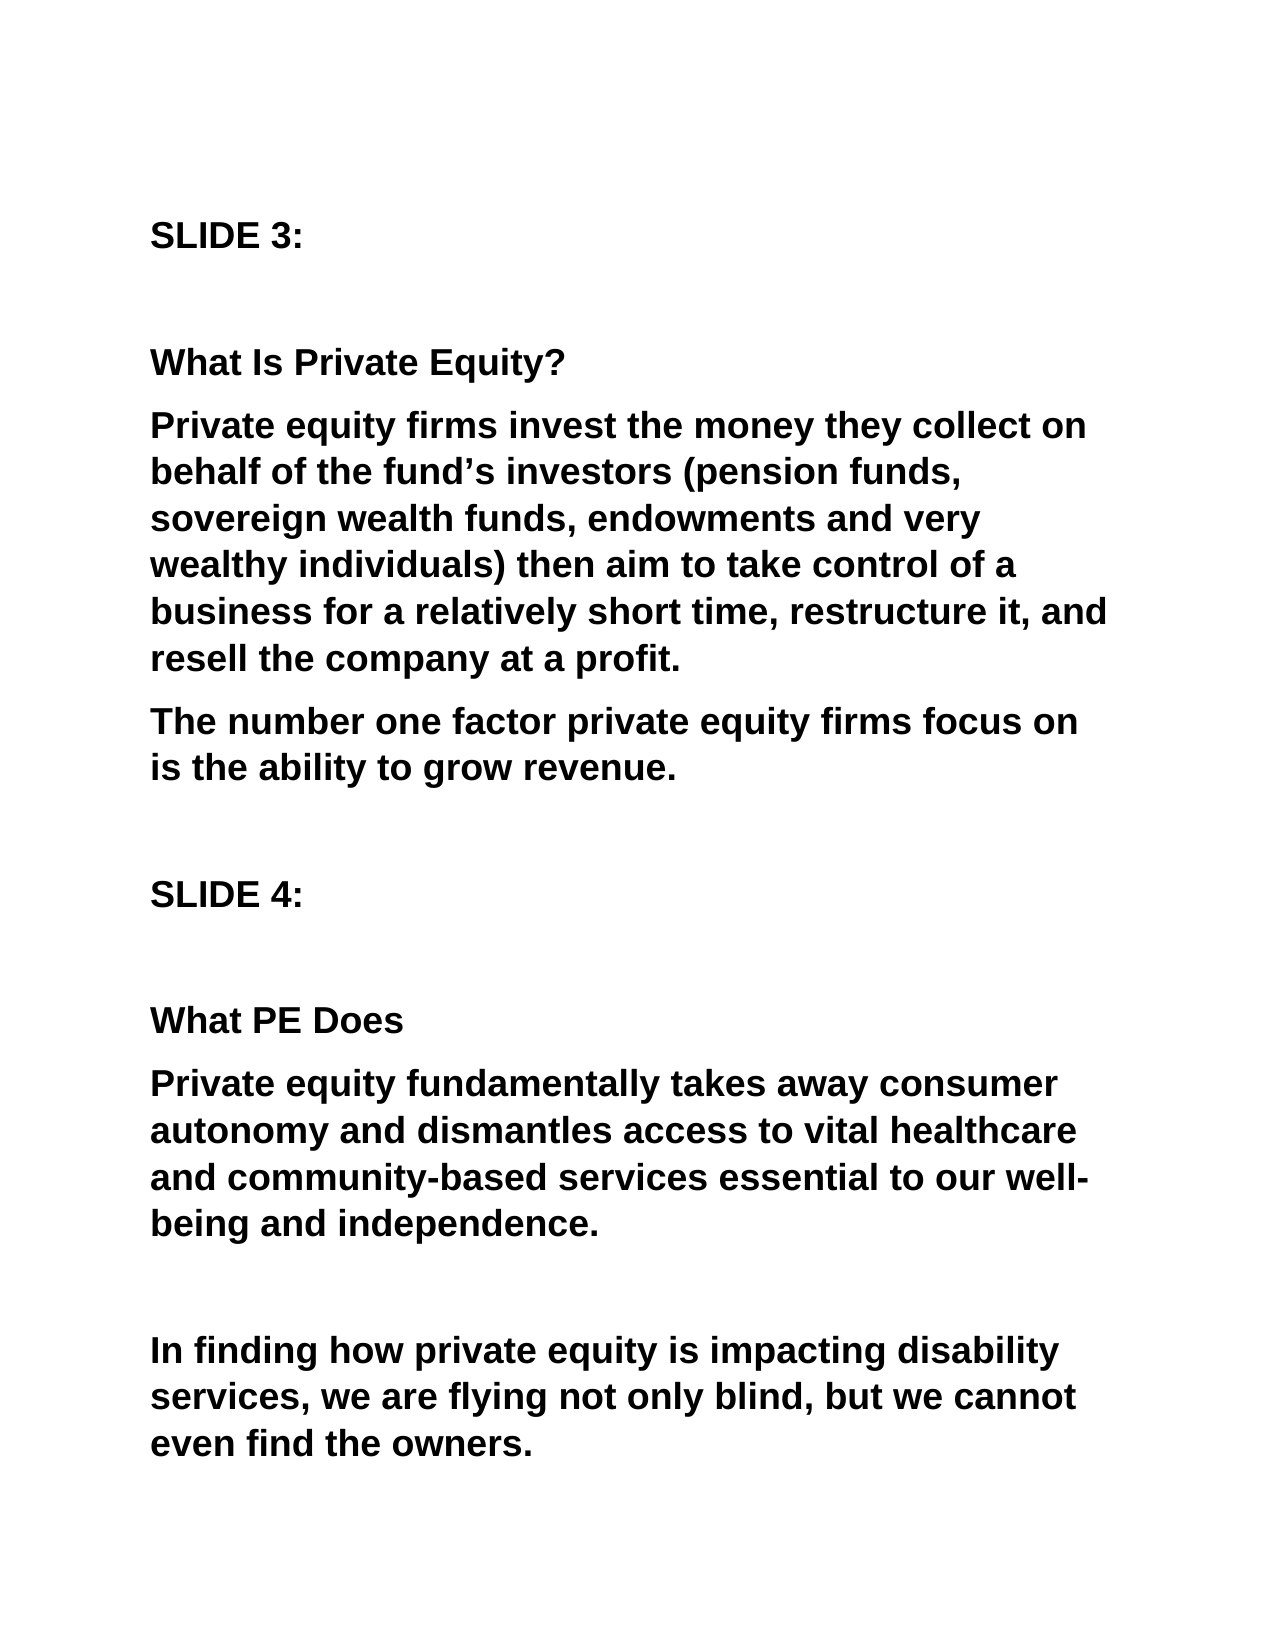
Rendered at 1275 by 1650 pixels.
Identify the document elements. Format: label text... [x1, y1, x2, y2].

text The number one factor private equity firms focus on is the ability to grow revenue. [150, 699, 1125, 789]
text SLIDE 4: [150, 872, 1125, 915]
text Private equity firms invest the money they collect on behalf of the fund’s investors (pension funds, sovereign wealth funds, endowments and very wealthy individuals) then aim to take control of a business for a relatively short time, restructure it, and resell the company at a profit. [150, 403, 1125, 679]
text In finding how private equity is impacting disability services, we are flying not only blind, but we cannot even find the owners. [150, 1328, 1125, 1464]
text What PE Does [150, 998, 1125, 1042]
text SLIDE 3: [150, 213, 1125, 256]
text Private equity fundamentally takes away consumer autonomy and dismantles access to vital healthcare and community-based services essential to our well-being and independence. [150, 1062, 1125, 1244]
text What Is Private Equity? [150, 340, 1125, 383]
